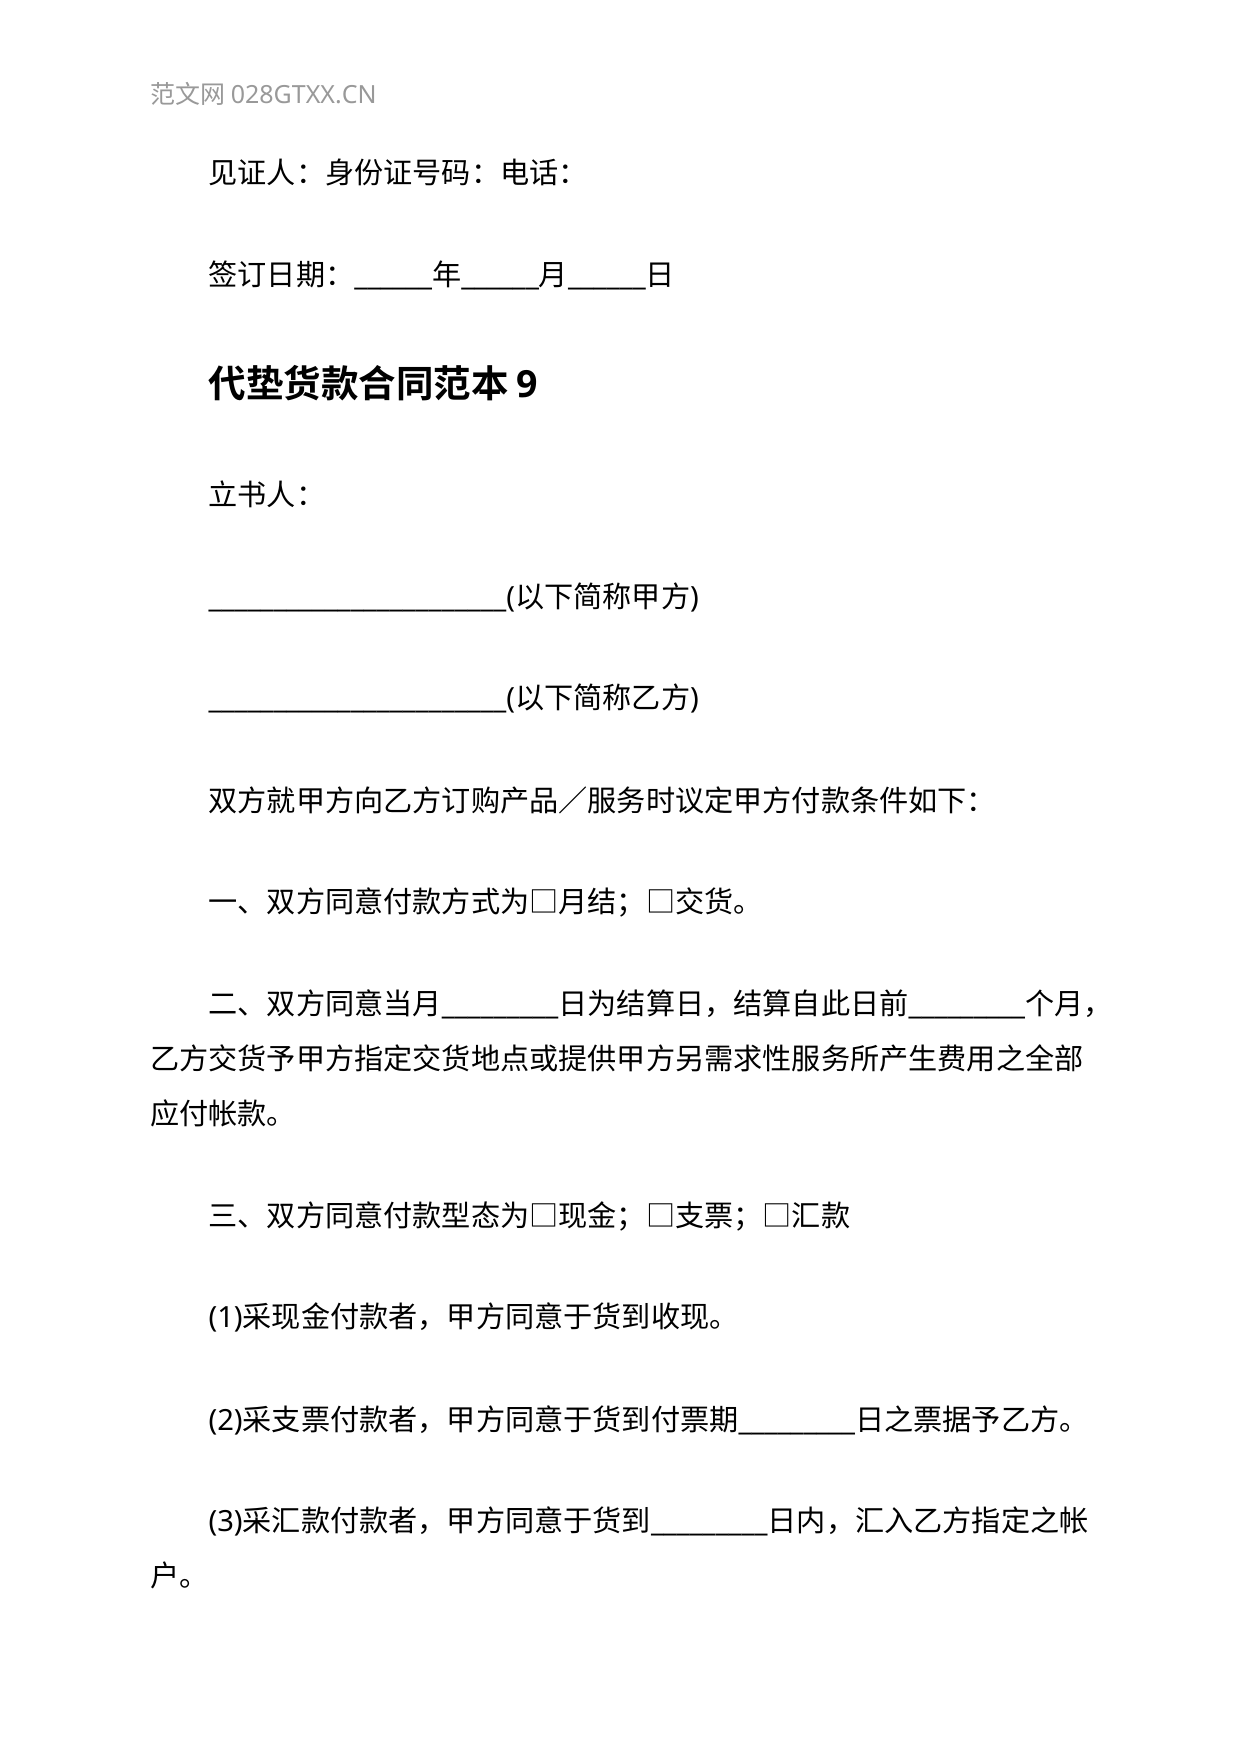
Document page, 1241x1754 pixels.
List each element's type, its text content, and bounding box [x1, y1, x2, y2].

text 见证人：身份证号码：电话： [150, 150, 1090, 192]
text _______________________(以下简称乙方) [150, 675, 1090, 717]
text _______________________(以下简称甲方) [150, 573, 1090, 616]
text 三、双方同意付款型态为□现金；□支票；□汇款 [150, 1192, 1090, 1234]
text 二、双方同意当月_________日为结算日，结算自此日前_________个月，乙方交货予甲方指定交货地点或提供甲方另需求性服务所产生费用之全部应付帐款。 [150, 981, 1090, 1133]
text (3)采汇款付款者，甲方同意于货到_________日内，汇入乙方指定之帐户。 [150, 1498, 1090, 1595]
text 签订日期：______年______月______日 [150, 252, 1090, 294]
text 双方就甲方向乙方订购产品／服务时议定甲方付款条件如下： [150, 777, 1090, 819]
text 一、双方同意付款方式为□月结；□交货。 [150, 879, 1090, 921]
text (1)采现金付款者，甲方同意于货到收现。 [150, 1294, 1090, 1336]
text 代垫货款合同范本9 [150, 354, 1090, 408]
text 立书人： [150, 471, 1090, 514]
text (2)采支票付款者，甲方同意于货到付票期_________日之票据予乙方。 [150, 1396, 1090, 1438]
